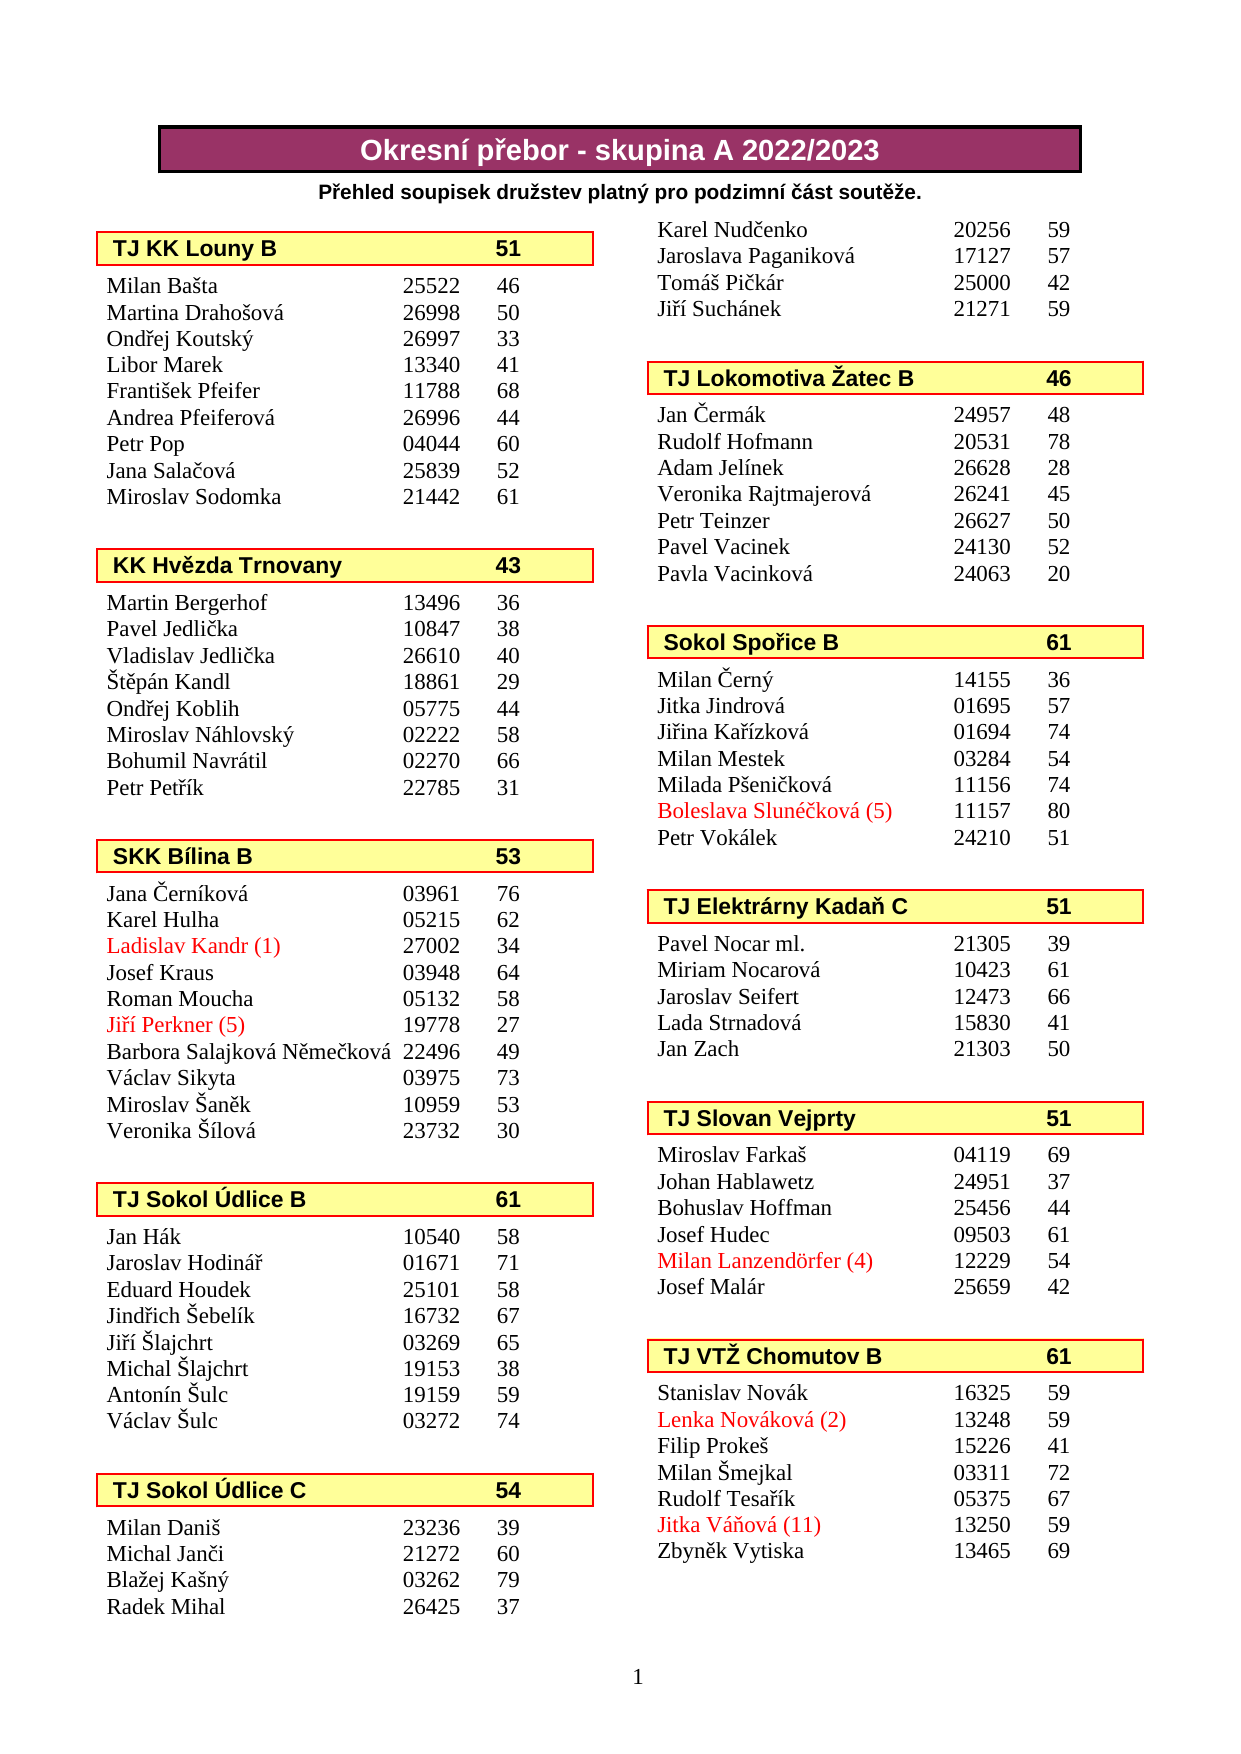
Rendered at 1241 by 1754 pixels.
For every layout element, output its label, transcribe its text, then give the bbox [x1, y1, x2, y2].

text TJ VTŽ Chomutov B 61 [649, 1341, 1142, 1371]
text Martina Drahošová 26998 50 [106, 298, 583, 325]
text Johan Hablawetz 24951 37 [657, 1168, 1134, 1194]
text Andrea Pfeiferová 26996 44 [106, 404, 583, 430]
text SKK Bílina B 53 [98, 841, 592, 871]
text Pavel Jedlička 10847 38 [106, 616, 583, 642]
text Milan Šmejkal 03311 72 [657, 1458, 1134, 1485]
text Jiří Šlajchrt 03269 65 [106, 1328, 583, 1355]
text Petr Pop 04044 60 [106, 430, 583, 457]
text Přehled soupisek družstev platný pro podzimní část soutěže. [106, 180, 1134, 204]
text Miroslav Farkaš 04119 69 [657, 1142, 1134, 1168]
text Pavel Vacinek 24130 52 [657, 533, 1134, 559]
text Martin Bergerhof 13496 36 [106, 589, 583, 616]
text Jaroslav Hodinář 01671 71 [106, 1249, 583, 1276]
text Sokol Spořice B 61 [649, 627, 1142, 657]
text Stanislav Novák 16325 59 [657, 1379, 1134, 1406]
text Jitka Váňová (11) 13250 59 [657, 1511, 1134, 1538]
text TJ Sokol Údlice C 54 [98, 1475, 592, 1505]
text Josef Kraus 03948 64 [106, 959, 583, 985]
text Václav Sikyta 03975 73 [106, 1064, 583, 1091]
text Michal Šlajchrt 19153 38 [106, 1355, 583, 1381]
text Tomáš Pičkár 25000 42 [657, 269, 1134, 295]
text Bohumil Navrátil 02270 66 [106, 747, 583, 774]
text Jindřich Šebelík 16732 67 [106, 1302, 583, 1328]
text Josef Hudec 09503 61 [657, 1221, 1134, 1247]
text Jana Salačová 25839 52 [106, 457, 583, 483]
text TJ Elektrárny Kadaň C 51 [649, 891, 1142, 922]
text Zbyněk Vytiska 13465 69 [657, 1538, 1134, 1564]
text Veronika Rajtmajerová 26241 45 [657, 481, 1134, 507]
text Jiří Suchánek 21271 59 [657, 295, 1134, 322]
text Milan Lanzendörfer (4) 12229 54 [657, 1247, 1134, 1273]
text Antonín Šulc 19159 59 [106, 1381, 583, 1408]
text TJ Slovan Vejprty 51 [649, 1103, 1142, 1133]
text Miroslav Šaněk 10959 53 [106, 1091, 583, 1117]
text Radek Mihal 26425 37 [106, 1593, 583, 1619]
text Petr Teinzer 26627 50 [657, 507, 1134, 533]
text TJ KK Louny B 51 [98, 233, 592, 264]
text Milan Mestek 03284 54 [657, 745, 1134, 771]
text Josef Malár 25659 42 [657, 1273, 1134, 1300]
text Lada Strnadová 15830 41 [657, 1009, 1134, 1035]
text Karel Hulha 05215 62 [106, 906, 583, 932]
text Jana Černíková 03961 76 [106, 880, 583, 906]
text Barbora Salajková Němečková 22496 49 [106, 1038, 583, 1064]
text Vladislav Jedlička 26610 40 [106, 642, 583, 668]
text Bohuslav Hoffman 25456 44 [657, 1194, 1134, 1221]
text Roman Moucha 05132 58 [106, 985, 583, 1012]
text Petr Vokálek 24210 51 [657, 824, 1134, 850]
text Petr Petřík 22785 31 [106, 774, 583, 800]
text Ondřej Koutský 26997 33 [106, 325, 583, 351]
text Milan Černý 14155 36 [657, 666, 1134, 692]
text KK Hvězda Trnovany 43 [98, 550, 592, 581]
subtitle Okresní přebor - skupina A 2022/2023 [161, 129, 1079, 170]
text Jaroslav Seifert 12473 66 [657, 983, 1134, 1009]
text Jan Čermák 24957 48 [657, 401, 1134, 428]
text Adam Jelínek 26628 28 [657, 454, 1134, 481]
text Libor Marek 13340 41 [106, 351, 583, 378]
text Jan Zach 21303 50 [657, 1035, 1134, 1062]
text Jaroslava Paganiková 17127 57 [657, 243, 1134, 269]
text Jiří Perkner (5) 19778 27 [106, 1012, 583, 1038]
text TJ Lokomotiva Žatec B 46 [649, 363, 1142, 393]
text František Pfeifer 11788 68 [106, 378, 583, 404]
text Blažej Kašný 03262 79 [106, 1566, 583, 1593]
text Eduard Houdek 25101 58 [106, 1276, 583, 1302]
text TJ Sokol Údlice B 61 [98, 1184, 592, 1215]
text Karel Nudčenko 20256 59 [657, 216, 1134, 243]
text Milan Daniš 23236 39 [106, 1514, 583, 1540]
text Jiřina Kařízková 01694 74 [657, 718, 1134, 745]
text Rudolf Hofmann 20531 78 [657, 428, 1134, 454]
text Veronika Šílová 23732 30 [106, 1117, 583, 1143]
text Milan Bašta 25522 46 [106, 272, 583, 298]
text Miroslav Sodomka 21442 61 [106, 483, 583, 509]
text Lenka Nováková (2) 13248 59 [657, 1406, 1134, 1432]
text Rudolf Tesařík 05375 67 [657, 1485, 1134, 1511]
text Miroslav Náhlovský 02222 58 [106, 721, 583, 747]
text Pavel Nocar ml. 21305 39 [657, 930, 1134, 956]
text Miriam Nocarová 10423 61 [657, 956, 1134, 983]
text Jitka Jindrová 01695 57 [657, 692, 1134, 718]
text Jan Hák 10540 58 [106, 1223, 583, 1249]
text Milada Pšeničková 11156 74 [657, 771, 1134, 797]
text Václav Šulc 03272 74 [106, 1408, 583, 1434]
text Michal Janči 21272 60 [106, 1540, 583, 1566]
text Filip Prokeš 15226 41 [657, 1432, 1134, 1458]
text Pavla Vacinková 24063 20 [657, 559, 1134, 586]
text Ladislav Kandr (1) 27002 34 [106, 932, 583, 959]
text Ondřej Koblih 05775 44 [106, 694, 583, 721]
text Štěpán Kandl 18861 29 [106, 668, 583, 694]
text Boleslava Slunéčková (5) 11157 80 [657, 797, 1134, 824]
